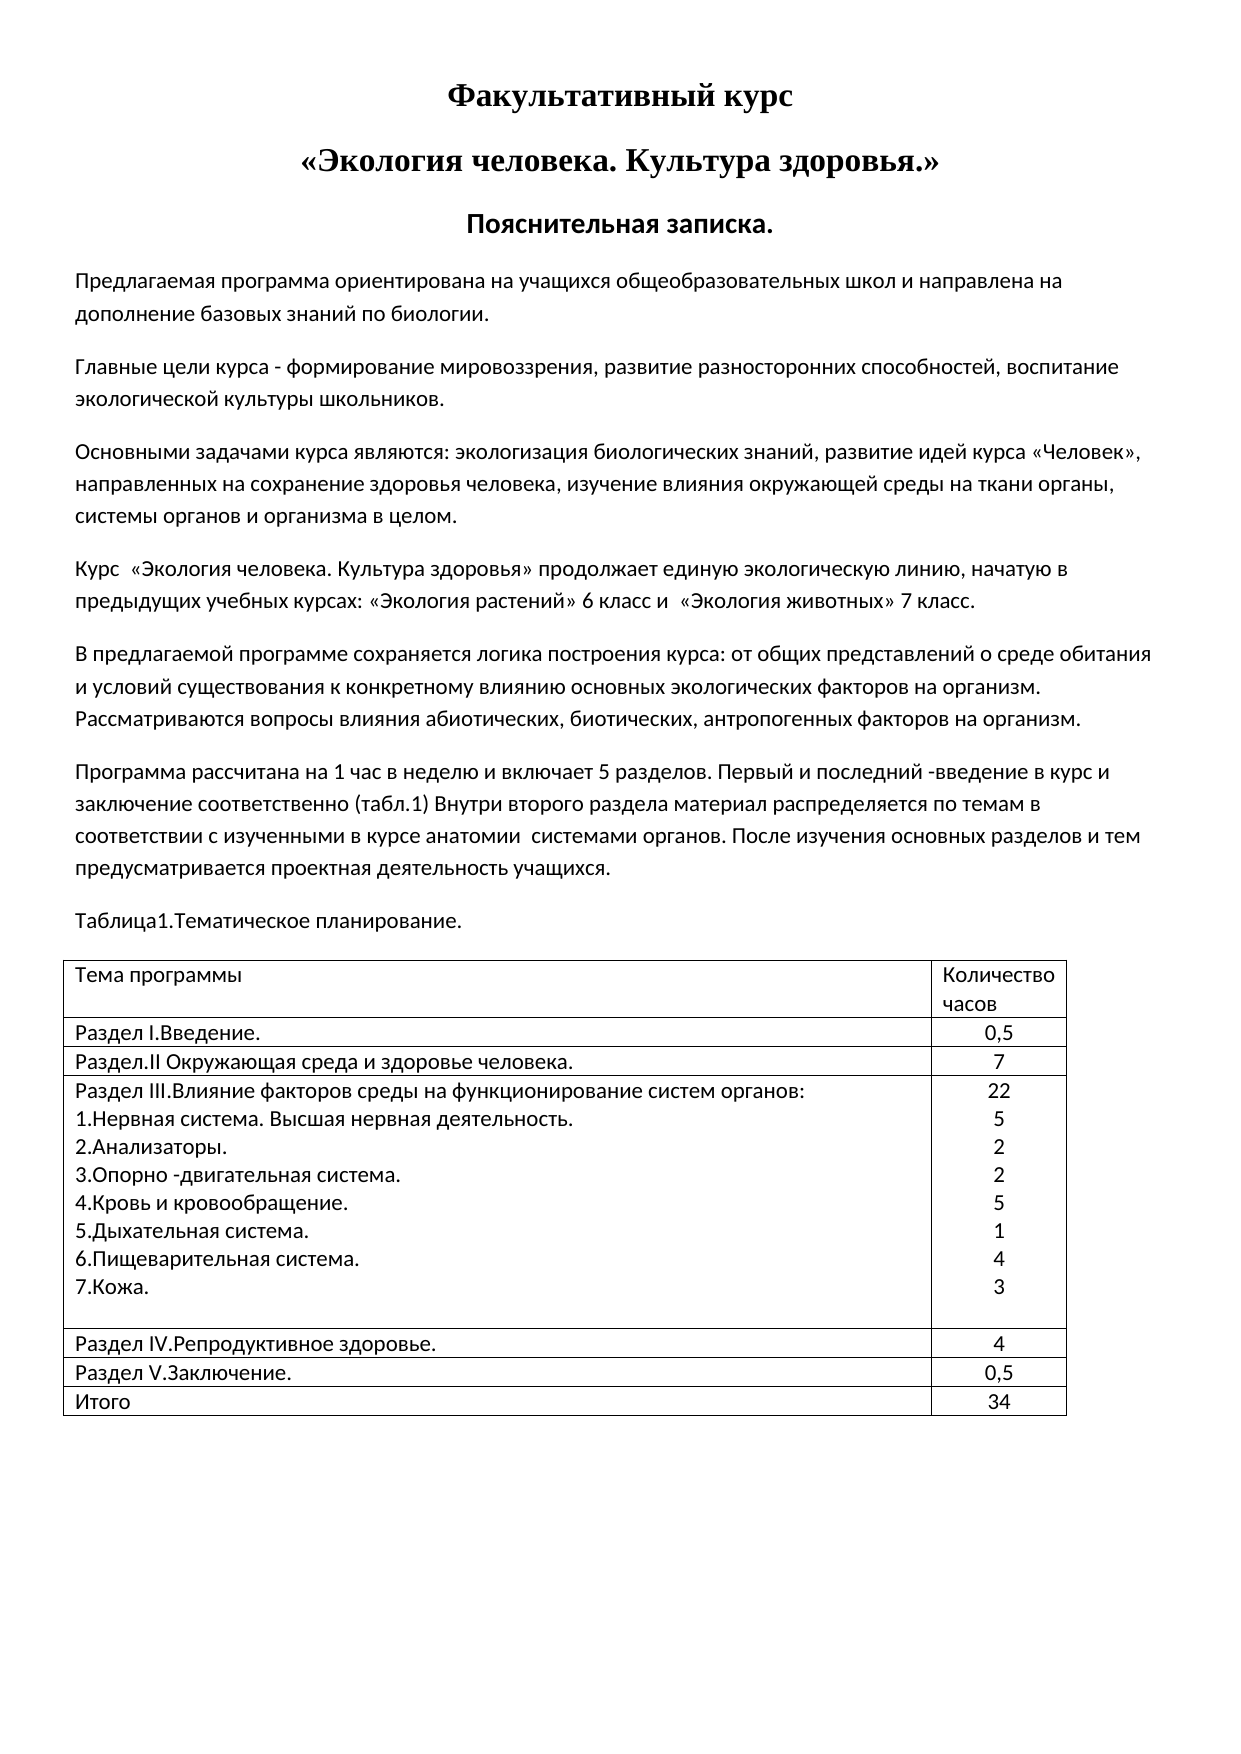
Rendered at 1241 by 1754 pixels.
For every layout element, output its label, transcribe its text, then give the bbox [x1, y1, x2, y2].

text Факультативный курс [75, 75, 1165, 113]
table_header Тема программы [64, 961, 931, 1017]
table_cell Раздел III.Влияние факторов среды на функционирование систем органов: 1.Нервная система. Высшая нервная деятельность. 2.Анализаторы. 3.Опорно -двигательная система. 4.Кровь и кровообращение. 5.Дыхательная система. 6.Пищеварительная система. 7.Кожа. [64, 1076, 931, 1328]
table_cell 0,5 [932, 1018, 1066, 1046]
table_cell Раздел.II Окружающая среда и здоровье человека. [64, 1047, 931, 1075]
text Программа рассчитана на 1 час в неделю и включает 5 разделов. Первый и последний -введение в курс и заключение соответственно (табл.1) Внутри второго раздела материал распределяется по темам в соответствии с изученными в курсе анатомии системами органов. После изучения основных разделов и тем предусматривается проектная деятельность учащихся. [75, 757, 1165, 882]
table_cell Раздел V.Заключение. [64, 1358, 931, 1386]
table_cell Раздел IV.Репродуктивное здоровье. [64, 1329, 931, 1357]
text Основными задачами курса являются: экологизация биологических знаний, развитие идей курса «Человек», направленных на сохранение здоровья человека, изучение влияния окружающей среды на ткани органы, системы органов и организма в целом. [75, 437, 1165, 529]
table_cell 0,5 [932, 1358, 1066, 1386]
text «Экология человека. Культура здоровья.» [75, 140, 1165, 178]
table_cell Раздел I.Введение. [64, 1018, 931, 1046]
table_cell 34 [932, 1387, 1066, 1415]
text Курс «Экология человека. Культура здоровья» продолжает единую экологическую линию, начатую в предыдущих учебных курсах: «Экология растений» 6 класс и «Экология животных» 7 класс. [75, 554, 1165, 614]
text Таблица1.Тематическое планирование. [75, 907, 1165, 934]
table_cell Итого [64, 1387, 931, 1415]
table_cell 7 [932, 1047, 1066, 1075]
text Предлагаемая программа ориентирована на учащихся общеобразовательных школ и направлена на дополнение базовых знаний по биологии. [75, 267, 1165, 327]
text В предлагаемой программе сохраняется логика построения курса: от общих представлений о среде обитания и условий существования к конкретному влиянию основных экологических факторов на организм. Рассматриваются вопросы влияния абиотических, биотических, антропогенных факторов на организм. [75, 639, 1165, 732]
text Пояснительная записка. [75, 205, 1165, 240]
table_header Количество часов [932, 961, 1066, 1017]
table_cell 4 [932, 1329, 1066, 1357]
table_cell 22 5 2 2 5 1 4 3 [932, 1076, 1066, 1328]
text Главные цели курса - формирование мировоззрения, развитие разносторонних способностей, воспитание экологической культуры школьников. [75, 352, 1165, 412]
